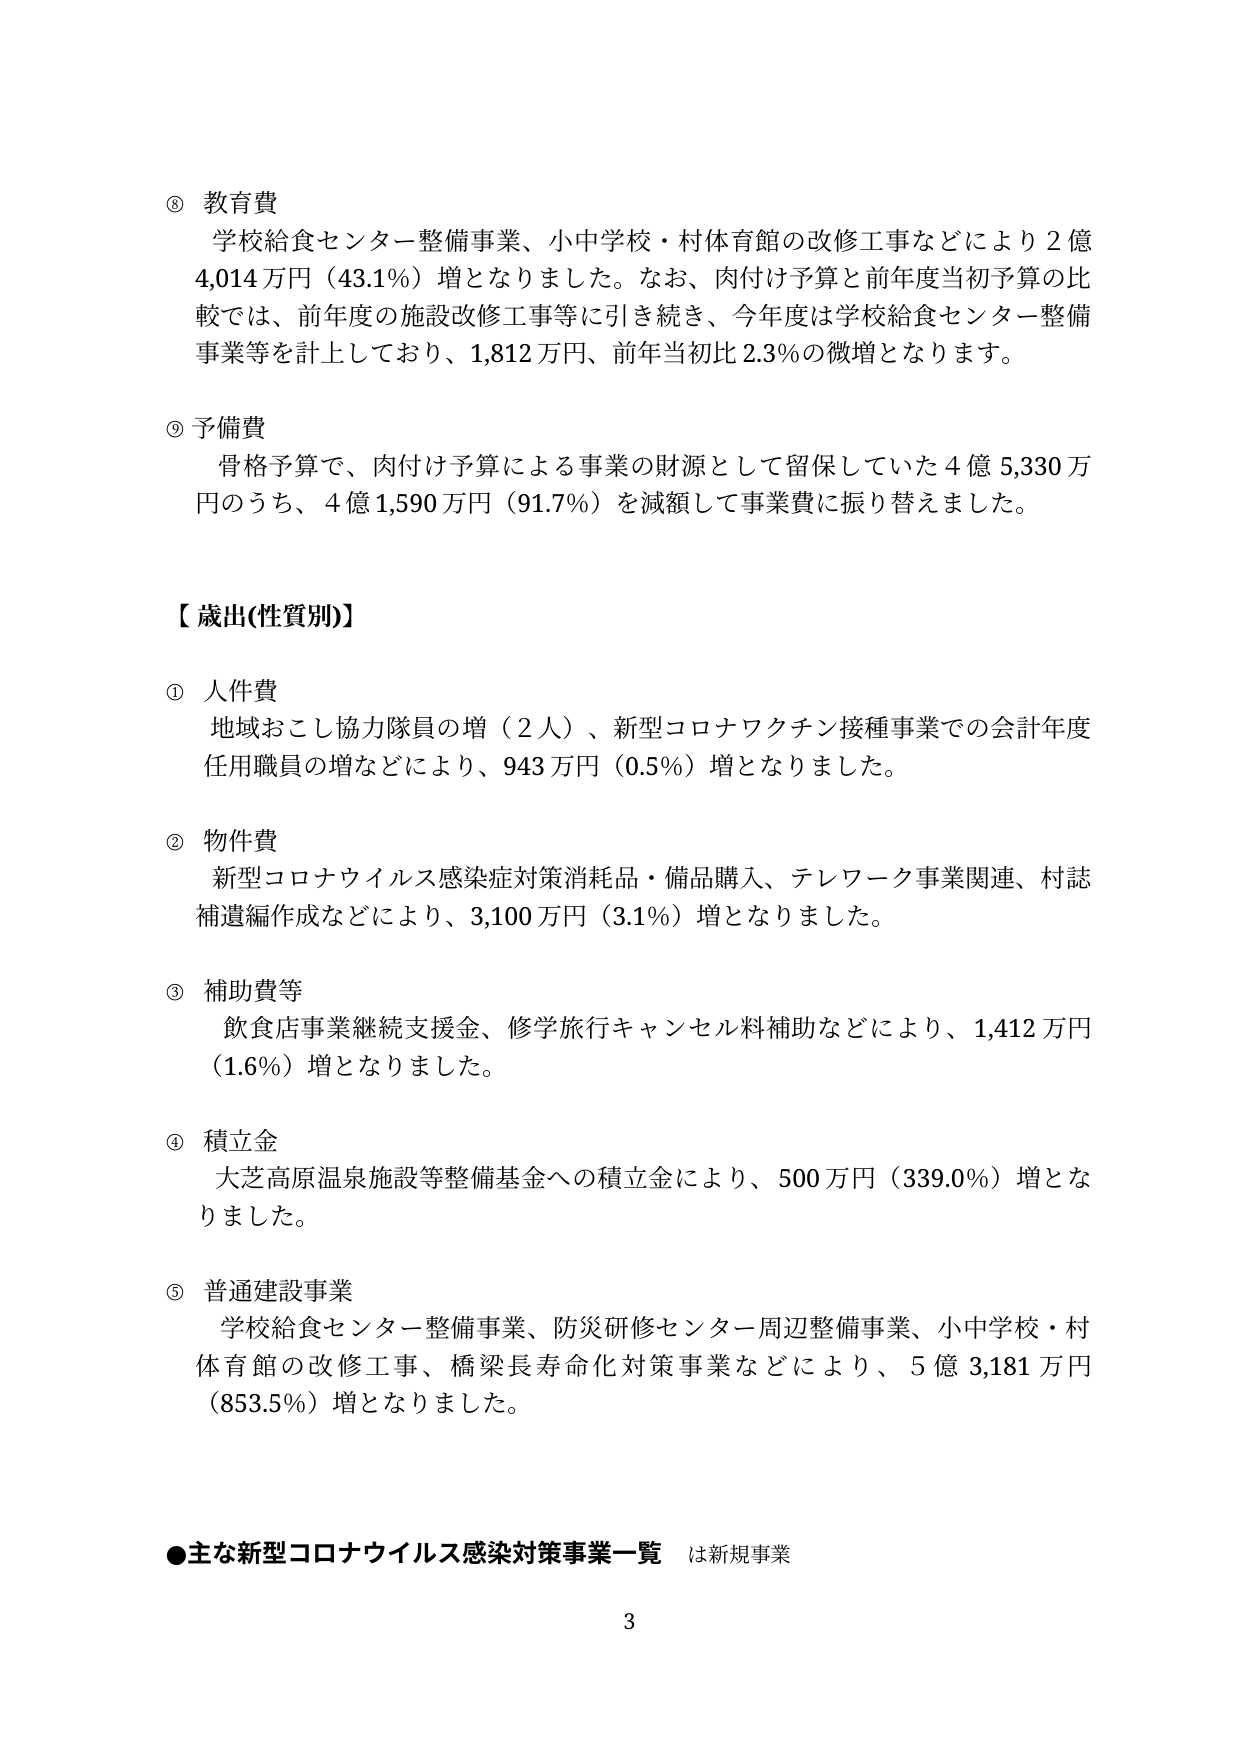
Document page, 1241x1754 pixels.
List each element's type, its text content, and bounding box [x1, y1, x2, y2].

text 【 歳出(性質別)】 [166, 596, 1093, 633]
list 教育費 [165, 183, 1093, 221]
text 地域おこし協力隊員の増（２人）、新型コロナワクチン接種事業での会計年度任用職員の増などにより、943万円（0.5％）増となりました。 [203, 708, 1093, 783]
list 人件費 [165, 671, 1093, 708]
list 積立金 [165, 1121, 1093, 1158]
text 学校給食センター整備事業、小中学校・村体育館の改修工事などにより２億4,014万円（43.1％）増となりました。なお、肉付け予算と前年度当初予算の比較では、前年度の施設改修工事等に引き続き、今年度は学校給食センター整備事業等を計上しており、1,812万円、前年当初比2.3％の微増となります。 [195, 221, 1093, 371]
list 物件費 [165, 821, 1093, 858]
list 普通建設事業 [165, 1271, 1093, 1308]
text ⑨ 予備費 [165, 408, 1093, 446]
text 新型コロナウイルス感染症対策消耗品・備品購入、テレワーク事業関連、村誌補遺編作成などにより、3,100万円（3.1％）増となりました。 [195, 858, 1093, 933]
text 大芝高原温泉施設等整備基金への積立金により、500万円（339.0％）増となりました。 [195, 1158, 1093, 1233]
text 飲食店事業継続支援金、修学旅行キャンセル料補助などにより、1,412万円（1.6％）増となりました。 [198, 1008, 1093, 1083]
list 補助費等 [165, 971, 1093, 1008]
text 骨格予算で、肉付け予算による事業の財源として留保していた４億5,330万 円のうち、４億1,590万円（91.7％）を減額して事業費に振り替えました。 [165, 446, 1093, 521]
text ●主な新型コロナウイルス感染対策事業一覧 は新規事業 [165, 1533, 1093, 1571]
text 学校給食センター整備事業、防災研修センター周辺整備事業、小中学校・村体育館の改修工事、橋梁長寿命化対策事業などにより、５億3,181万円（853.5％）増となりました。 [195, 1308, 1093, 1421]
